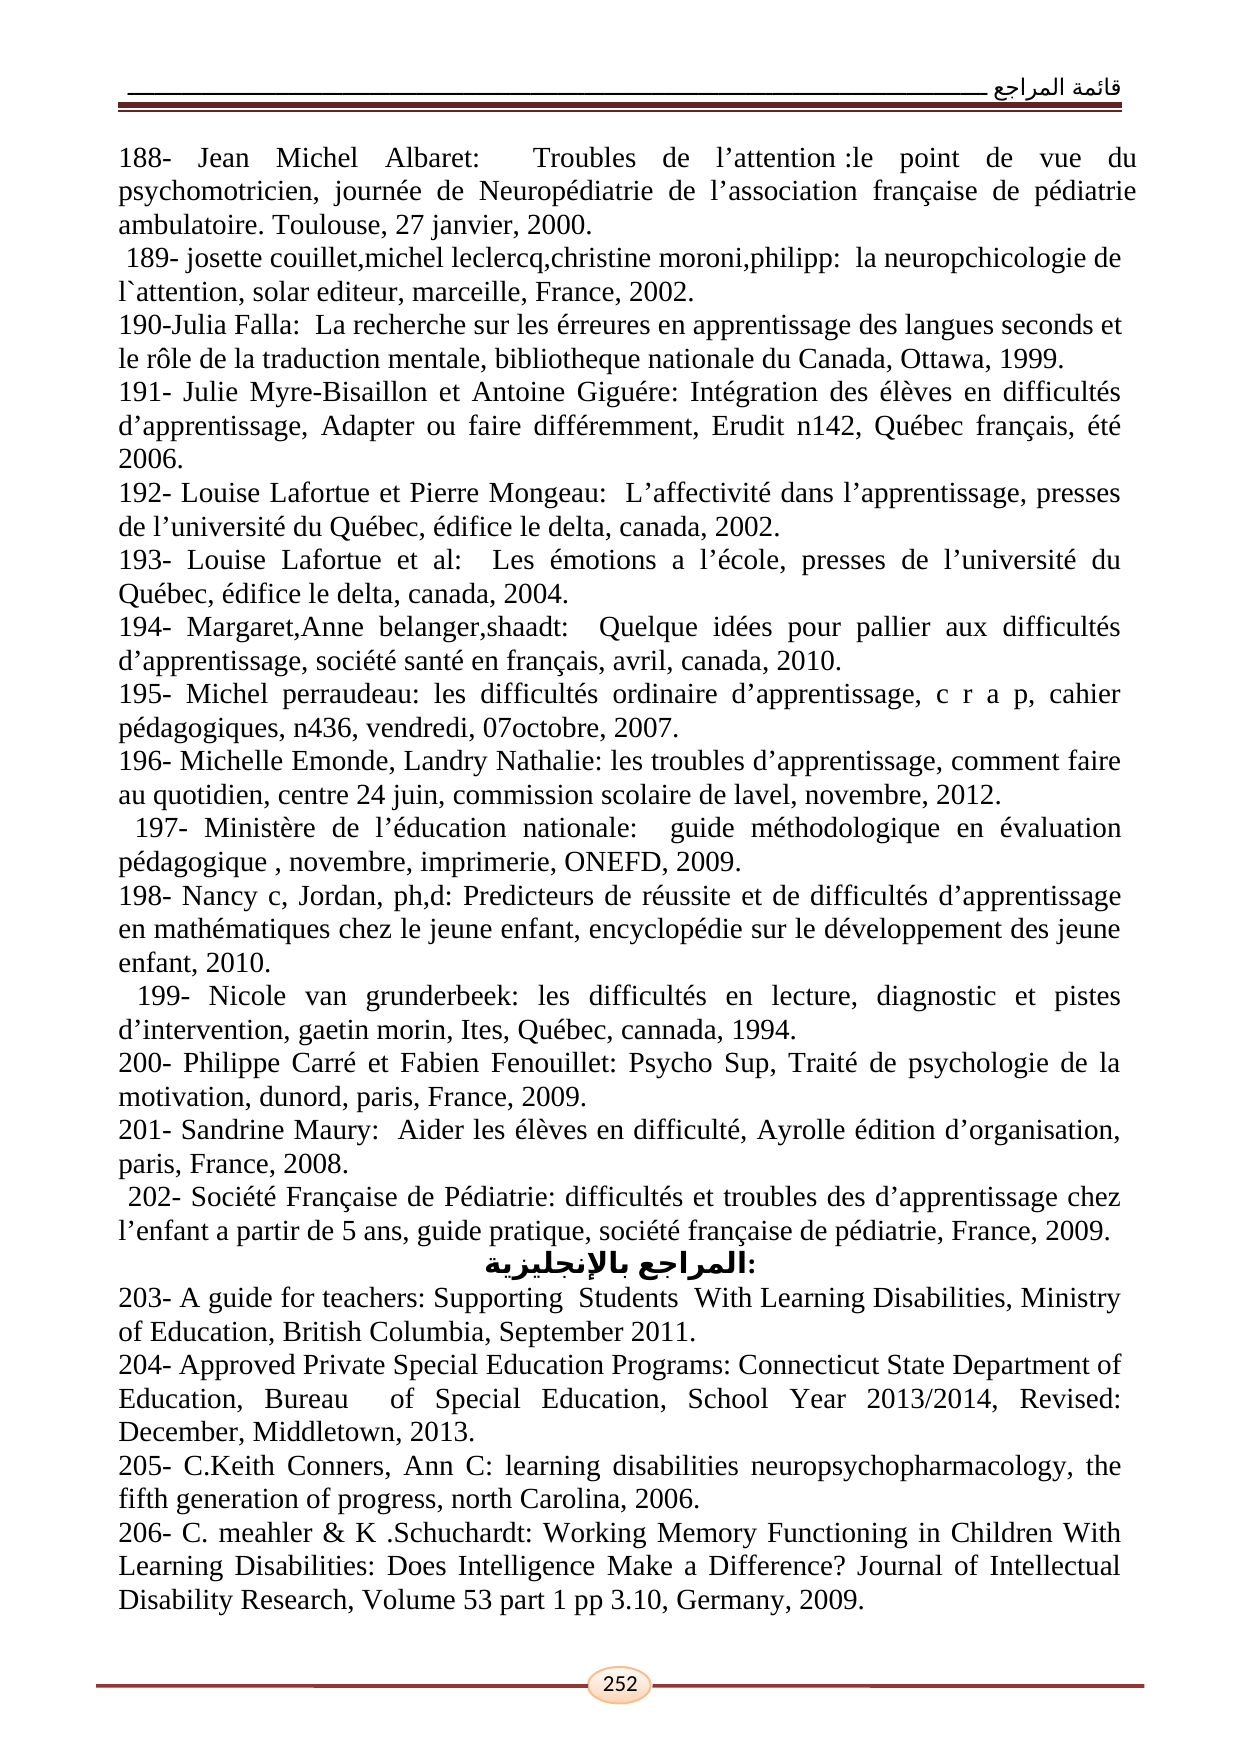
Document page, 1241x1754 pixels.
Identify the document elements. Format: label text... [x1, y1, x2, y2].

text 201- Sandrine Maury: Aider les élèves en difficulté, Ayrolle édition d’organisation, paris, France, 2008. [118, 1112, 1122, 1179]
text 191- Julie Myre-Bisaillon et Antoine Giguére: Intégration des élèves en difficultés d’apprentissage, Adapter ou faire différemment, Erudit n142, Québec français, été 2006. [118, 374, 1122, 475]
text 188- Jean Michel Albaret: Troubles de l’attention :le point de vue du psychomotricien, journée de Neuropédiatrie de l’association française de pédiatrie ambulatoire. Toulouse, 27 janvier, 2000. [118, 140, 1137, 240]
text 190-Julia Falla: La recherche sur les érreures en apprentissage des langues seconds et le rôle de la traduction mentale, bibliotheque nationale du Canada, Ottawa, 1999. [118, 307, 1122, 374]
text 196- Michelle Emonde, Landry Nathalie: les troubles d’apprentissage, comment faire au quotidien, centre 24 juin, commission scolaire de lavel, novembre, 2012. [118, 743, 1122, 811]
text المراجع بالإنجليزية: [118, 1247, 1122, 1280]
text 203- A guide for teachers: Supporting Students With Learning Disabilities, Ministry of Education, British Columbia, September 2011. [118, 1280, 1122, 1347]
text 206- C. meahler & K .Schuchardt: Working Memory Functioning in Children With Learning Disabilities: Does Intelligence Make a Difference? Journal of Intellectual Disability Research, Volume 53 part 1 pp 3.10, Germany, 2009. [118, 1515, 1122, 1616]
text 195- Michel perraudeau: les difficultés ordinaire d’apprentissage, c r a p, cahier pédagogiques, n436, vendredi, 07octobre, 2007. [118, 676, 1122, 743]
text 204- Approved Private Special Education Programs: Connecticut State Department of Education, Bureau of Special Education, School Year 2013/2014, Revised: December, Middletown, 2013. [118, 1347, 1122, 1448]
text 205- C.Keith Conners, Ann C: learning disabilities neuropsychopharmacology, the fifth generation of progress, north Carolina, 2006. [118, 1448, 1122, 1515]
text 192- Louise Lafortue et Pierre Mongeau: L’affectivité dans l’apprentissage, presses de l’université du Québec, édifice le delta, canada, 2002. [118, 475, 1122, 542]
text 199- Nicole van grunderbeek: les difficultés en lecture, diagnostic et pistes d’intervention, gaetin morin, Ites, Québec, cannada, 1994. [118, 978, 1122, 1045]
text 193- Louise Lafortue et al: Les émotions a l’école, presses de l’université du Québec, édifice le delta, canada, 2004. [118, 542, 1122, 609]
text 198- Nancy c, Jordan, ph,d: Predicteurs de réussite et de difficultés d’apprentissage en mathématiques chez le jeune enfant, encyclopédie sur le développement des jeune enfant, 2010. [118, 878, 1122, 978]
text 194- Margaret,Anne belanger,shaadt: Quelque idées pour pallier aux difficultés d’apprentissage, société santé en français, avril, canada, 2010. [118, 609, 1122, 676]
text 200- Philippe Carré et Fabien Fenouillet: Psycho Sup, Traité de psychologie de la motivation, dunord, paris, France, 2009. [118, 1045, 1122, 1112]
text 189- josette couillet,michel leclercq,christine moroni,philipp: la neuropchicologie de l`attention, solar editeur, marceille, France, 2002. [118, 240, 1122, 307]
text 197- Ministère de l’éducation nationale: guide méthodologique en évaluation pédagogique , novembre, imprimerie, ONEFD, 2009. [118, 811, 1122, 878]
text 202- Société Française de Pédiatrie: difficultés et troubles des d’apprentissage chez l’enfant a partir de 5 ans, guide pratique, société française de pédiatrie, France, 2009. [118, 1179, 1122, 1247]
